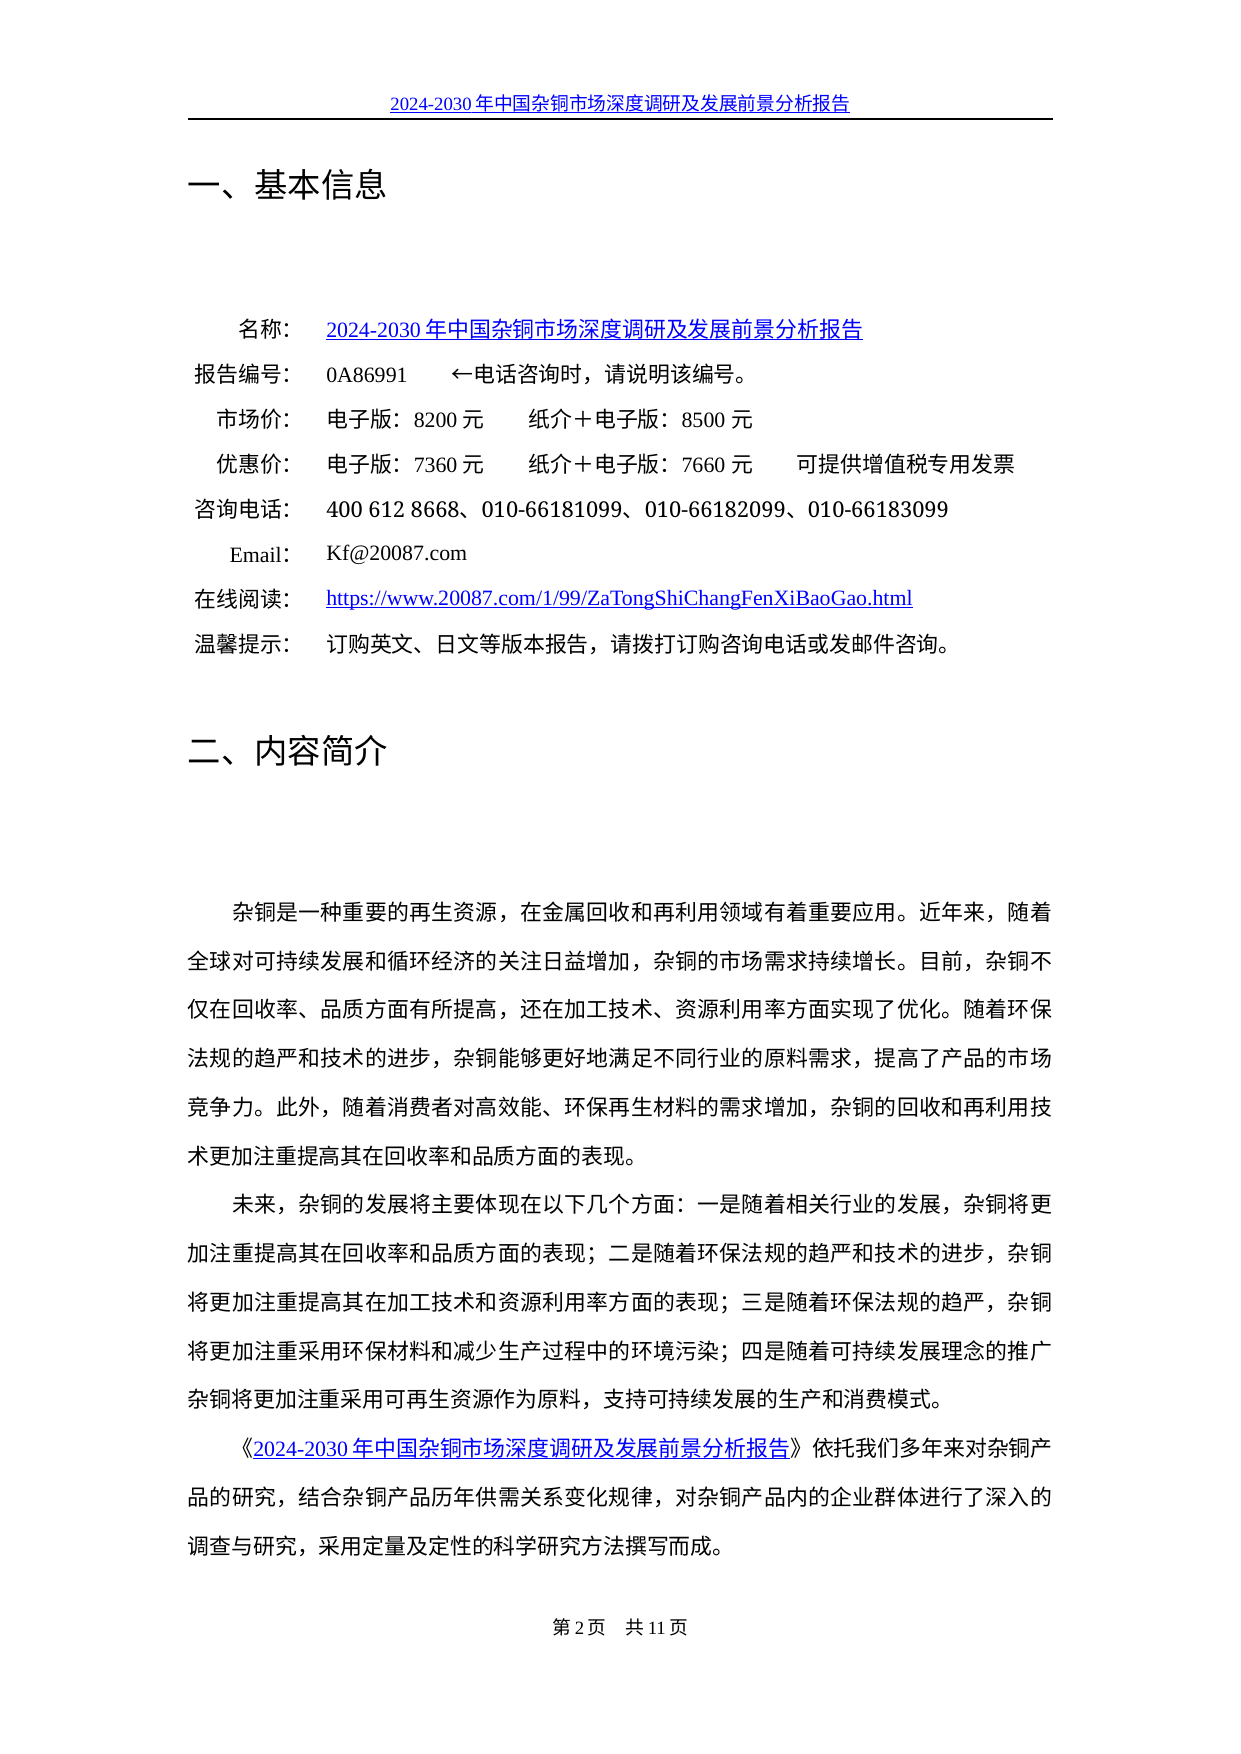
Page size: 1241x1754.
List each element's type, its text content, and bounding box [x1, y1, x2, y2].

table_cell 400 612 8668、010-66181099、010-66182099、010-66183099 [315, 492, 1073, 537]
table_cell 市场价： [167, 402, 315, 447]
table_cell 报告编号： [167, 357, 315, 402]
table_cell 优惠价： [167, 447, 315, 492]
table_cell Email： [167, 537, 315, 582]
table_cell 电子版：7360 元 纸介＋电子版：7660 元 可提供增值税专用发票 [315, 447, 1073, 492]
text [187, 894, 1053, 1561]
table_cell 0A86991 ←电话咨询时，请说明该编号。 [315, 357, 1073, 402]
title 一、基本信息 [187, 150, 1053, 215]
table_cell 在线阅读： [167, 582, 315, 627]
table_cell 电子版：8200 元 纸介＋电子版：8500 元 [315, 402, 1073, 447]
table_cell 咨询电话： [167, 492, 315, 537]
table_header 2024-2030年中国杂铜市场深度调研及发展前景分析报告 [315, 312, 1073, 357]
table_cell 订购英文、日文等版本报告，请拨打订购咨询电话或发邮件咨询。 [315, 627, 1073, 672]
title 二、内容简介 [187, 717, 1053, 782]
table_cell [315, 582, 1073, 627]
table_cell Kf@20087.com [315, 537, 1073, 582]
table_cell 温馨提示： [167, 627, 315, 672]
table_header 名称： [167, 312, 315, 357]
